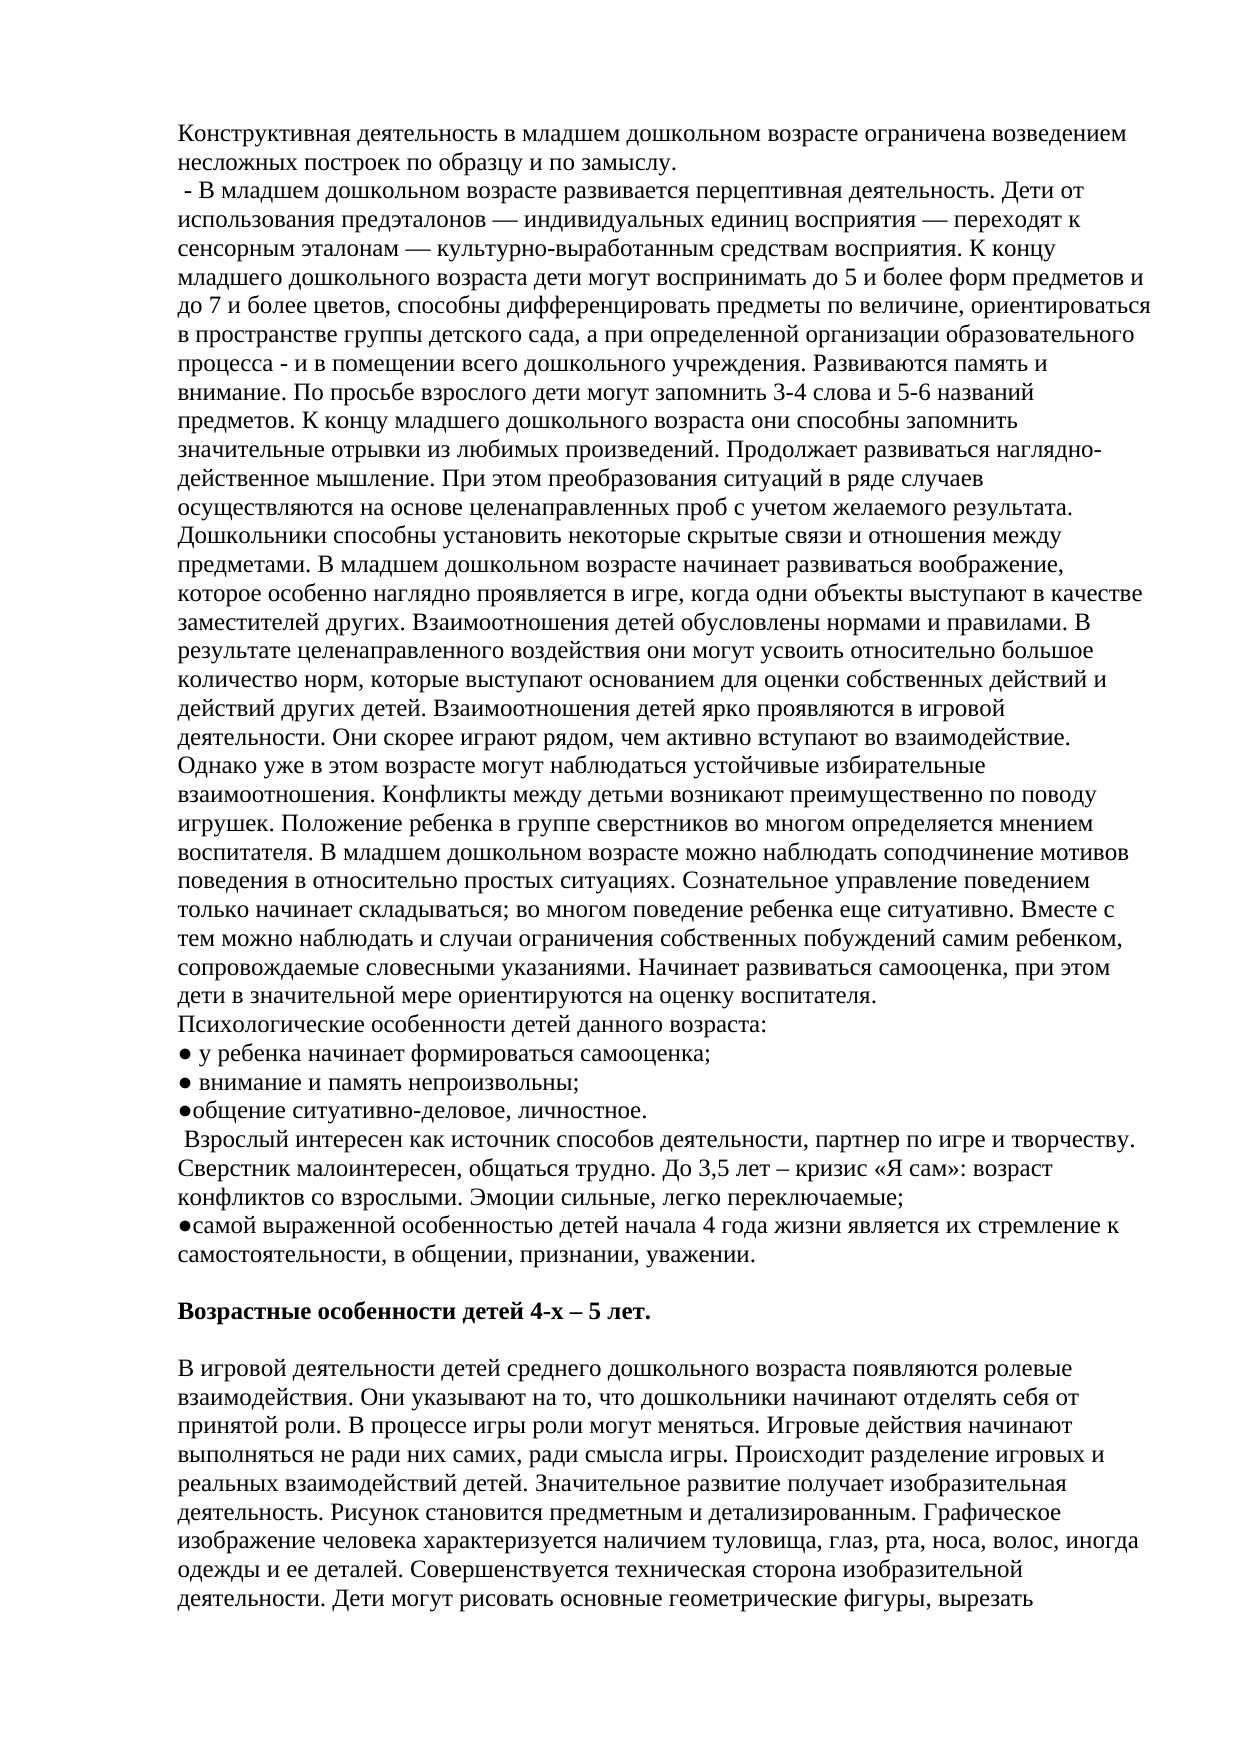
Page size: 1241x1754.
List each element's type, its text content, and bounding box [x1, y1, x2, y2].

text ● у ребенка начинает формироваться самооценка; [177, 1038, 1152, 1067]
text Психологические особенности детей данного возраста: [177, 1009, 1152, 1038]
text ● внимание и память непроизвольны; [177, 1067, 1152, 1096]
text - В младшем дошкольном возрасте развивается перцептивная деятельность. Дети от использования предэталонов — индивидуальных единиц восприятия — переходят к сенсорным эталонам — культурно-выработанным средствам восприятия. К концу младшего дошкольного возраста дети могут воспринимать до 5 и более форм предметов и до 7 и более цветов, способны дифференцировать предметы по величине, ориентироваться в пространстве группы детского сада, а при определенной организации образовательного процесса - и в помещении всего дошкольного учреждения. Развиваются память и внимание. По просьбе взрослого дети могут запомнить 3-4 слова и 5-6 названий предметов. К концу младшего дошкольного возраста они способны запомнить значительные отрывки из любимых произведений. Продолжает развиваться наглядно-действенное мышление. При этом преобразования ситуаций в ряде случаев осуществляются на основе целенаправленных проб с учетом желаемого результата. Дошкольники способны установить некоторые скрытые связи и отношения между предметами. В младшем дошкольном возрасте начинает развиваться воображение, которое особенно наглядно проявляется в игре, когда одни объекты выступают в качестве заместителей других. Взаимоотношения детей обусловлены нормами и правилами. В результате целенаправленного воздействия они могут усвоить относительно большое количество норм, которые выступают основанием для оценки собственных действий и действий других детей. Взаимоотношения детей ярко проявляются в игровой деятельности. Они скорее играют рядом, чем активно вступают во взаимодействие. Однако уже в этом возрасте могут наблюдаться устойчивые избирательные взаимоотношения. Конфликты между детьми возникают преимущественно по поводу игрушек. Положение ребенка в группе сверстников во многом определяется мнением воспитателя. В младшем дошкольном возрасте можно наблюдать соподчинение мотивов поведения в относительно простых ситуациях. Сознательное управление поведением только начинает складываться; во многом поведение ребенка еще ситуативно. Вместе с тем можно наблюдать и случаи ограничения собственных побуждений самим ребенком, сопровождаемые словесными указаниями. Начинает развиваться самооценка, при этом дети в значительной мере ориентируются на оценку воспитателя. [177, 176, 1152, 1009]
text Взрослый интересен как источник способов деятельности, партнер по игре и творчеству. Сверстник малоинтересен, общаться трудно. До 3,5 лет – кризис «Я сам»: возраст конфликтов со взрослыми. Эмоции сильные, легко переключаемые; [177, 1124, 1152, 1211]
text Конструктивная деятельность в младшем дошкольном возрасте ограничена возведением несложных построек по образцу и по замыслу. [177, 118, 1152, 176]
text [177, 1353, 1152, 1612]
text Возрастные особенности детей 4-х – 5 лет. [177, 1296, 1152, 1325]
text ●общение ситуативно-деловое, личностное. [177, 1096, 1152, 1124]
text ●самой выраженной особенностью детей начала 4 года жизни является их стремление к самостоятельности, в общении, признании, уважении. [177, 1211, 1152, 1268]
